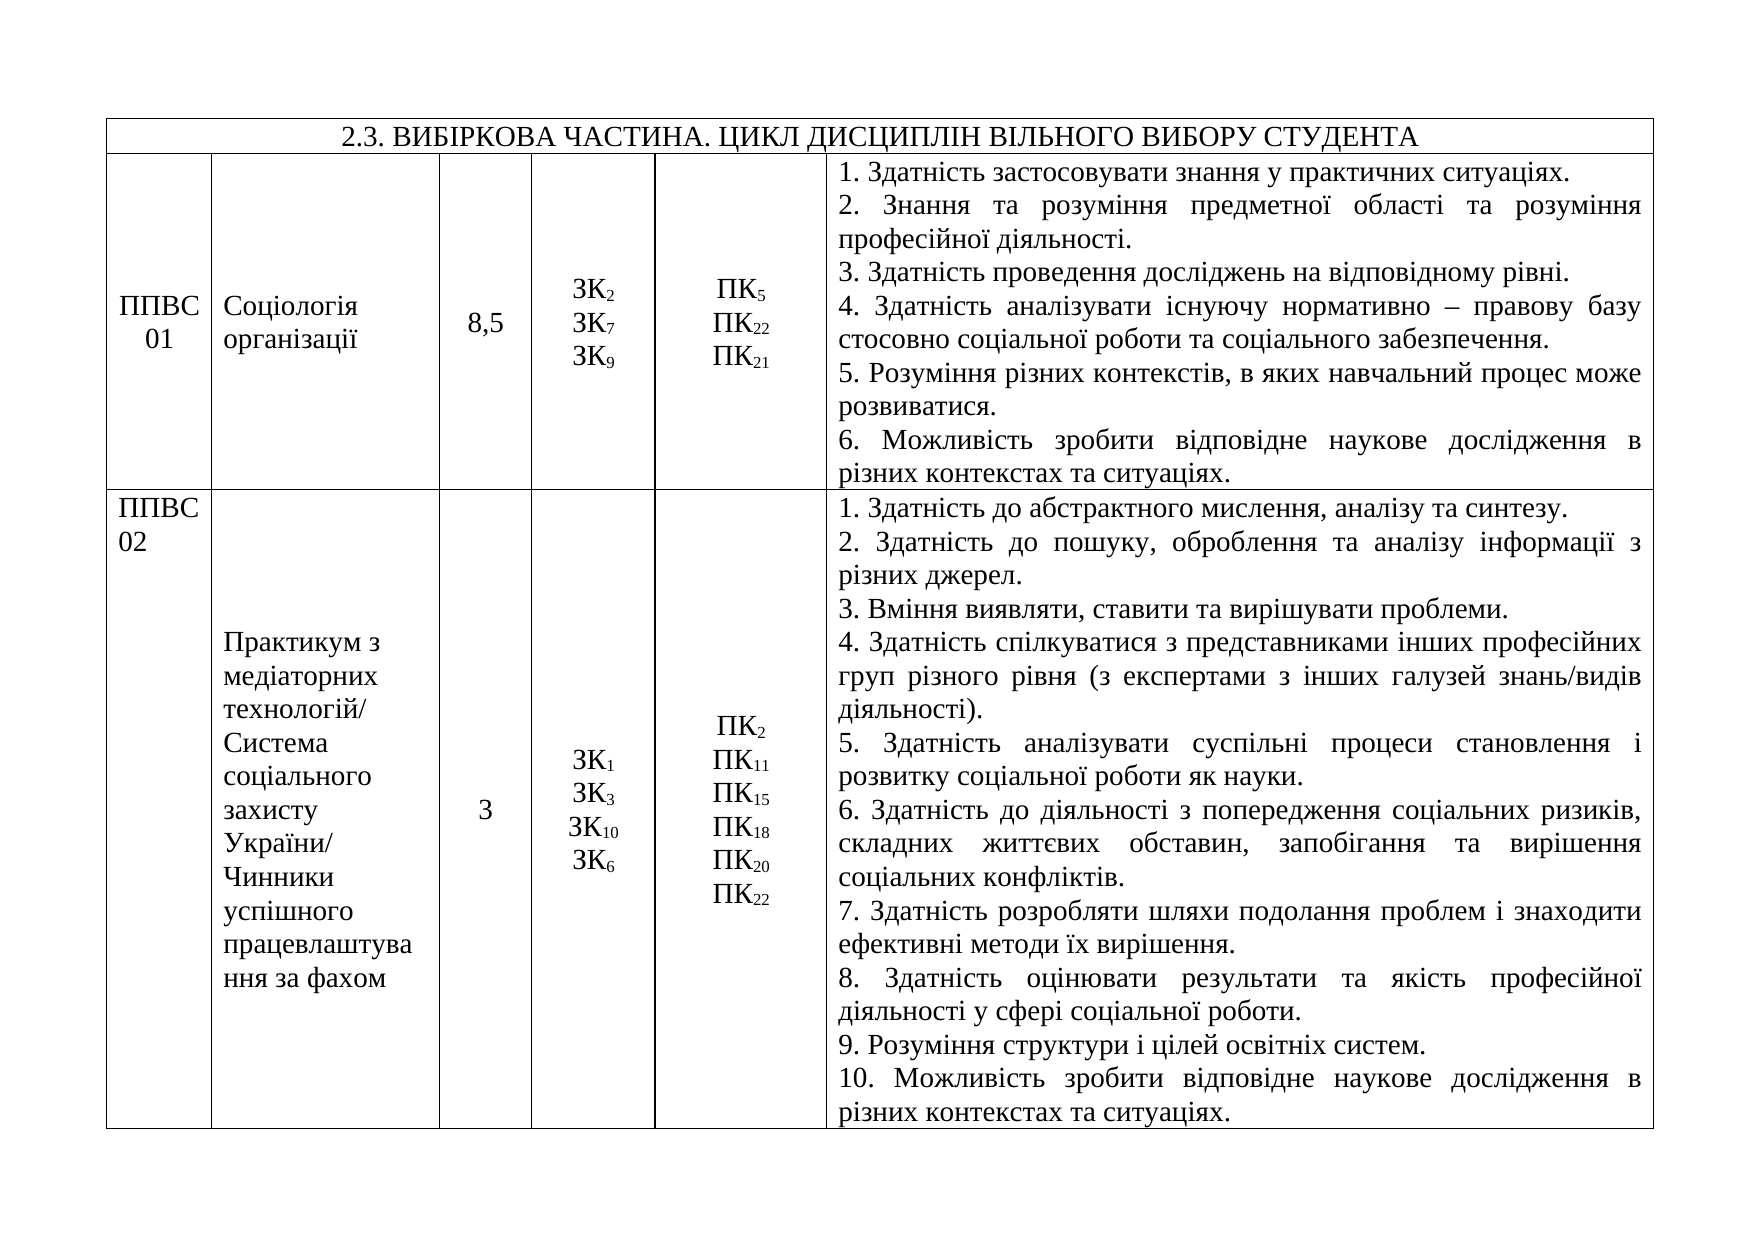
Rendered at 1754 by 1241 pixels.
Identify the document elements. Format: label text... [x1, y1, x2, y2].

table_cell 8,5 [440, 154, 531, 489]
table_cell ППВС 01 [107, 154, 211, 489]
table_cell 3 [440, 490, 531, 1127]
table_cell 1. Здатність до абстрактного мислення, аналізу та синтезу. 2. Здатність до пошуку, оброблення та аналізу інформації з різних джерел. 3. Вміння виявляти, ставити та вирішувати проблеми. 4. Здатність спілкуватися з представниками інших професійних груп різного рівня (з експертами з інших галузей знань/видів діяльності). 5. Здатність аналізувати суспільні процеси становлення і розвитку соціальної роботи як науки. 6. Здатність до діяльності з попередження соціальних ризиків, складних життєвих обставин, запобігання та вирішення соціальних конфліктів. 7. Здатність розробляти шляхи подолання проблем і знаходити ефективні методи їх вирішення. 8. Здатність оцінювати результати та якість професійної діяльності у сфері соціальної роботи. 9. Розуміння структури і цілей освітніх систем. 10. Можливість зробити відповідне наукове дослідження в різних контекстах та ситуаціях. [827, 490, 1653, 1127]
table_cell 1. Здатність застосовувати знання у практичних ситуаціях. 2. Знання та розуміння предметної області та розуміння професійної діяльності. 3. Здатність проведення досліджень на відповідному рівні. 4. Здатність аналізувати існуючу нормативно – правову базу стосовно соціальної роботи та соціального забезпечення. 5. Розуміння різних контекстів, в яких навчальний процес може розвиватися. 6. Можливість зробити відповідне наукове дослідження в різних контекстах та ситуаціях. [827, 154, 1653, 489]
table_cell 2.3. ВИБІРКОВА ЧАСТИНА. ЦИКЛ ДИСЦИПЛІН ВІЛЬНОГО ВИБОРУ СТУДЕНТА [107, 119, 1653, 153]
table_cell Практикум з медіаторних технологій/ Система соціального захисту України/ Чинники успішного працевлаштування за фахом [212, 490, 439, 1127]
table_cell ЗК2 ЗК7 ЗК9 [532, 154, 654, 489]
table_cell Соціологія організації [212, 154, 439, 489]
table_cell ПК5 ПК22 ПК21 [656, 154, 826, 489]
table_cell ПК2 ПК11 ПК15 ПК18 ПК20 ПК22 [656, 490, 826, 1127]
table_cell ППВС 02 [107, 490, 211, 1127]
table_cell ЗК1 ЗК3 ЗК10 ЗК6 [532, 490, 654, 1127]
